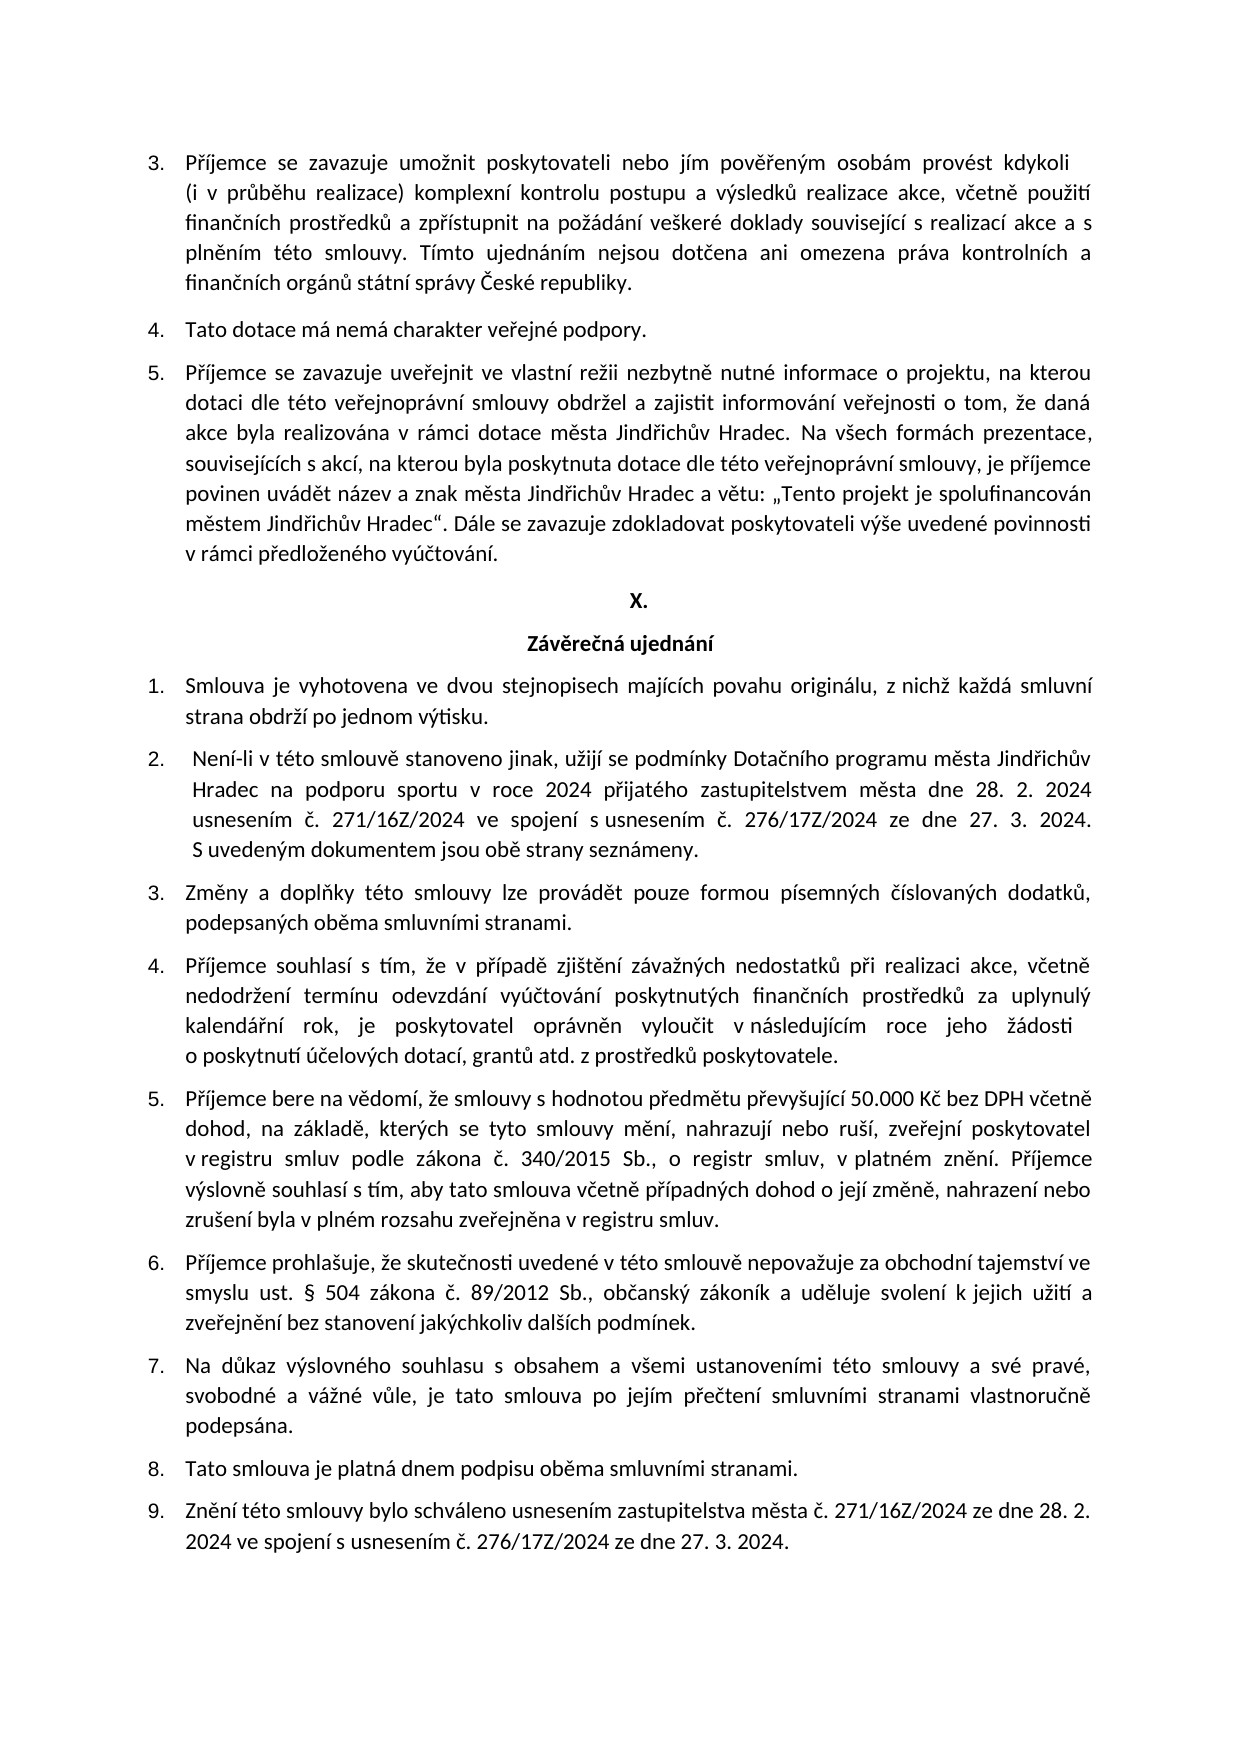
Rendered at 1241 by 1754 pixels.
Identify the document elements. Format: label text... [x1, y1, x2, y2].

text X. [185, 586, 1093, 614]
list Není-li v této smlouvě stanoveno jinak, užijí se podmínky Dotačního programu města Jindřichův Hradec na podporu sportu v roce 2024 přijatého zastupitelstvem města dne 28. 2. 2024 usnesením č. 271/16Z/2024 ve spojení s usnesením č. 276/17Z/2024 ze dne 27. 3. 2024. S uvedeným dokumentem jsou obě strany seznámeny. [148, 744, 1093, 863]
list Smlouva je vyhotovena ve dvou stejnopisech majících povahu originálu, z nichž každá smluvní strana obdrží po jednom výtisku. [148, 672, 1093, 730]
list Tato smlouva je platná dnem podpisu oběma smluvními stranami. [148, 1454, 1093, 1482]
list Změny a doplňky této smlouvy lze provádět pouze formou písemných číslovaných dodatků, podepsaných oběma smluvními stranami. [148, 878, 1093, 936]
list Znění této smlouvy bylo schváleno usnesením zastupitelstva města č. 271/16Z/2024 ze dne 28. 2. 2024 ve spojení s usnesením č. 276/17Z/2024 ze dne 27. 3. 2024. [148, 1497, 1093, 1555]
list Příjemce souhlasí s tím, že v případě zjištění závažných nedostatků při realizaci akce, včetně nedodržení termínu odevzdání vyúčtování poskytnutých finančních prostředků za uplynulý kalendářní rok, je poskytovatel oprávněn vyloučit v následujícím roce jeho žádosti o poskytnutí účelových dotací, grantů atd. z prostředků poskytovatele. [148, 951, 1093, 1069]
text Závěrečná ujednání [148, 629, 1093, 657]
list Příjemce prohlašuje, že skutečnosti uvedené v této smlouvě nepovažuje za obchodní tajemství ve smyslu ust. § 504 zákona č. 89/2012 Sb., občanský zákoník a uděluje svolení k jejich užití a zveřejnění bez stanovení jakýchkoliv dalších podmínek. [148, 1248, 1093, 1336]
list Na důkaz výslovného souhlasu s obsahem a všemi ustanoveními této smlouvy a své pravé, svobodné a vážné vůle, je tato smlouva po jejím přečtení smluvními stranami vlastnoručně podepsána. [148, 1351, 1093, 1439]
list Příjemce bere na vědomí, že smlouvy s hodnotou předmětu převyšující 50.000 Kč bez DPH včetně dohod, na základě, kterých se tyto smlouvy mění, nahrazují nebo ruší, zveřejní poskytovatel v registru smluv podle zákona č. 340/2015 Sb., o registr smluv, v platném znění. Příjemce výslovně souhlasí s tím, aby tato smlouva včetně případných dohod o její změně, nahrazení nebo zrušení byla v plném rozsahu zveřejněna v registru smluv. [148, 1084, 1093, 1233]
list Příjemce se zavazuje umožnit poskytovateli nebo jím pověřeným osobám provést kdykoli (i v průběhu realizace) komplexní kontrolu postupu a výsledků realizace akce, včetně použití finančních prostředků a zpřístupnit na požádání veškeré doklady související s realizací akce a s plněním této smlouvy. Tímto ujednáním nejsou dotčena ani omezena práva kontrolních a finančních orgánů státní správy České republiky. [148, 148, 1093, 296]
list Tato dotace má nemá charakter veřejné podpory. [148, 315, 1093, 343]
list Příjemce se zavazuje uveřejnit ve vlastní režii nezbytně nutné informace o projektu, na kterou dotaci dle této veřejnoprávní smlouvy obdržel a zajistit informování veřejnosti o tom, že daná akce byla realizována v rámci dotace města Jindřichův Hradec. Na všech formách prezentace, souvisejících s akcí, na kterou byla poskytnuta dotace dle této veřejnoprávní smlouvy, je příjemce povinen uvádět název a znak města Jindřichův Hradec a větu: „Tento projekt je spolufinancován městem Jindřichův Hradec“. Dále se zavazuje zdokladovat poskytovateli výše uvedené povinnosti v rámci předloženého vyúčtování. [148, 358, 1093, 567]
